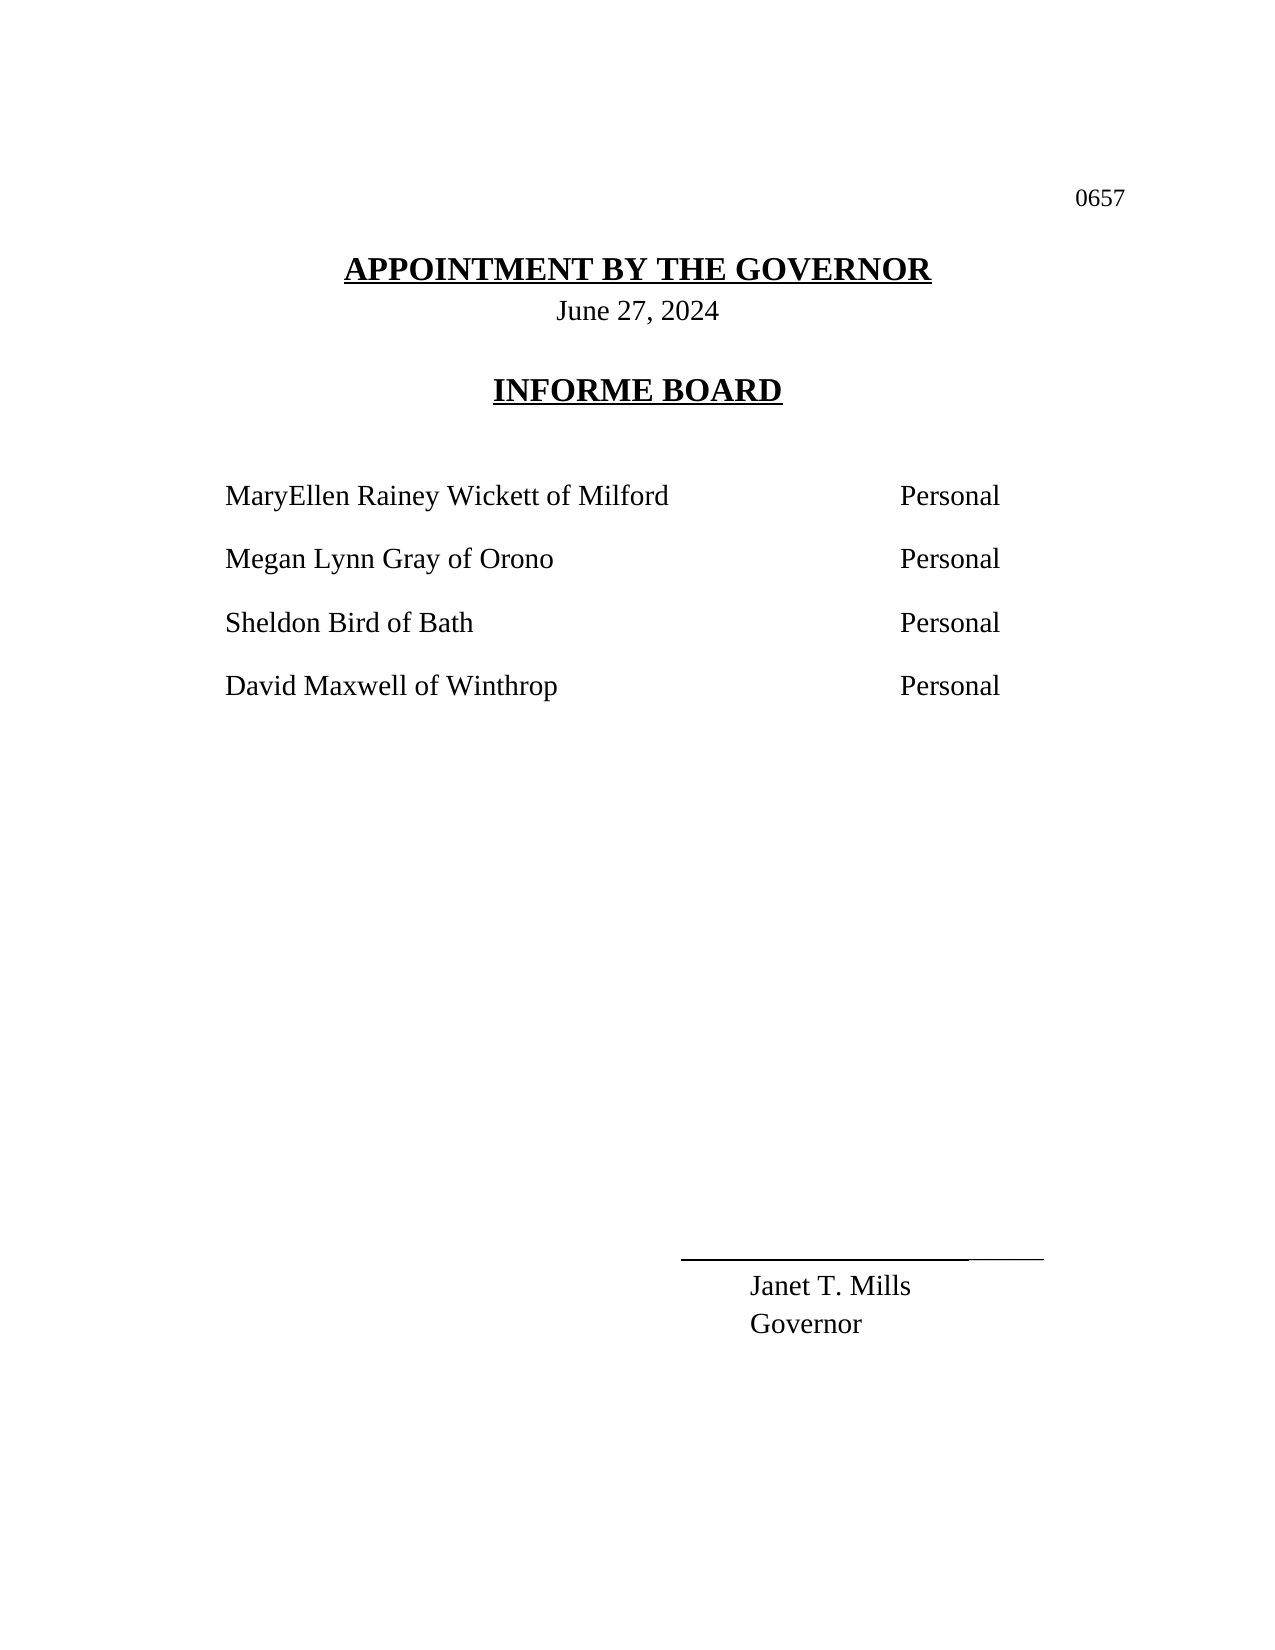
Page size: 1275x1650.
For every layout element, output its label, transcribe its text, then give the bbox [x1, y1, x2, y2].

text 0657 [150, 183, 1125, 212]
text Janet T. Mills [150, 1268, 1125, 1301]
text APPOINTMENT BY THE GOVERNOR [150, 249, 1125, 287]
text Sheldon Bird of Bath Personal [150, 605, 1125, 638]
text _____________________________ [600, 1234, 1125, 1263]
text MaryEllen Rainey Wickett of Milford Personal [150, 478, 1125, 511]
text INFORME BOARD [150, 370, 1125, 408]
text Megan Lynn Gray of Orono Personal [150, 541, 1125, 575]
text Governor [150, 1306, 1125, 1340]
text June 27, 2024 [150, 293, 1125, 327]
text David Maxwell of Winthrop Personal [150, 668, 1125, 702]
